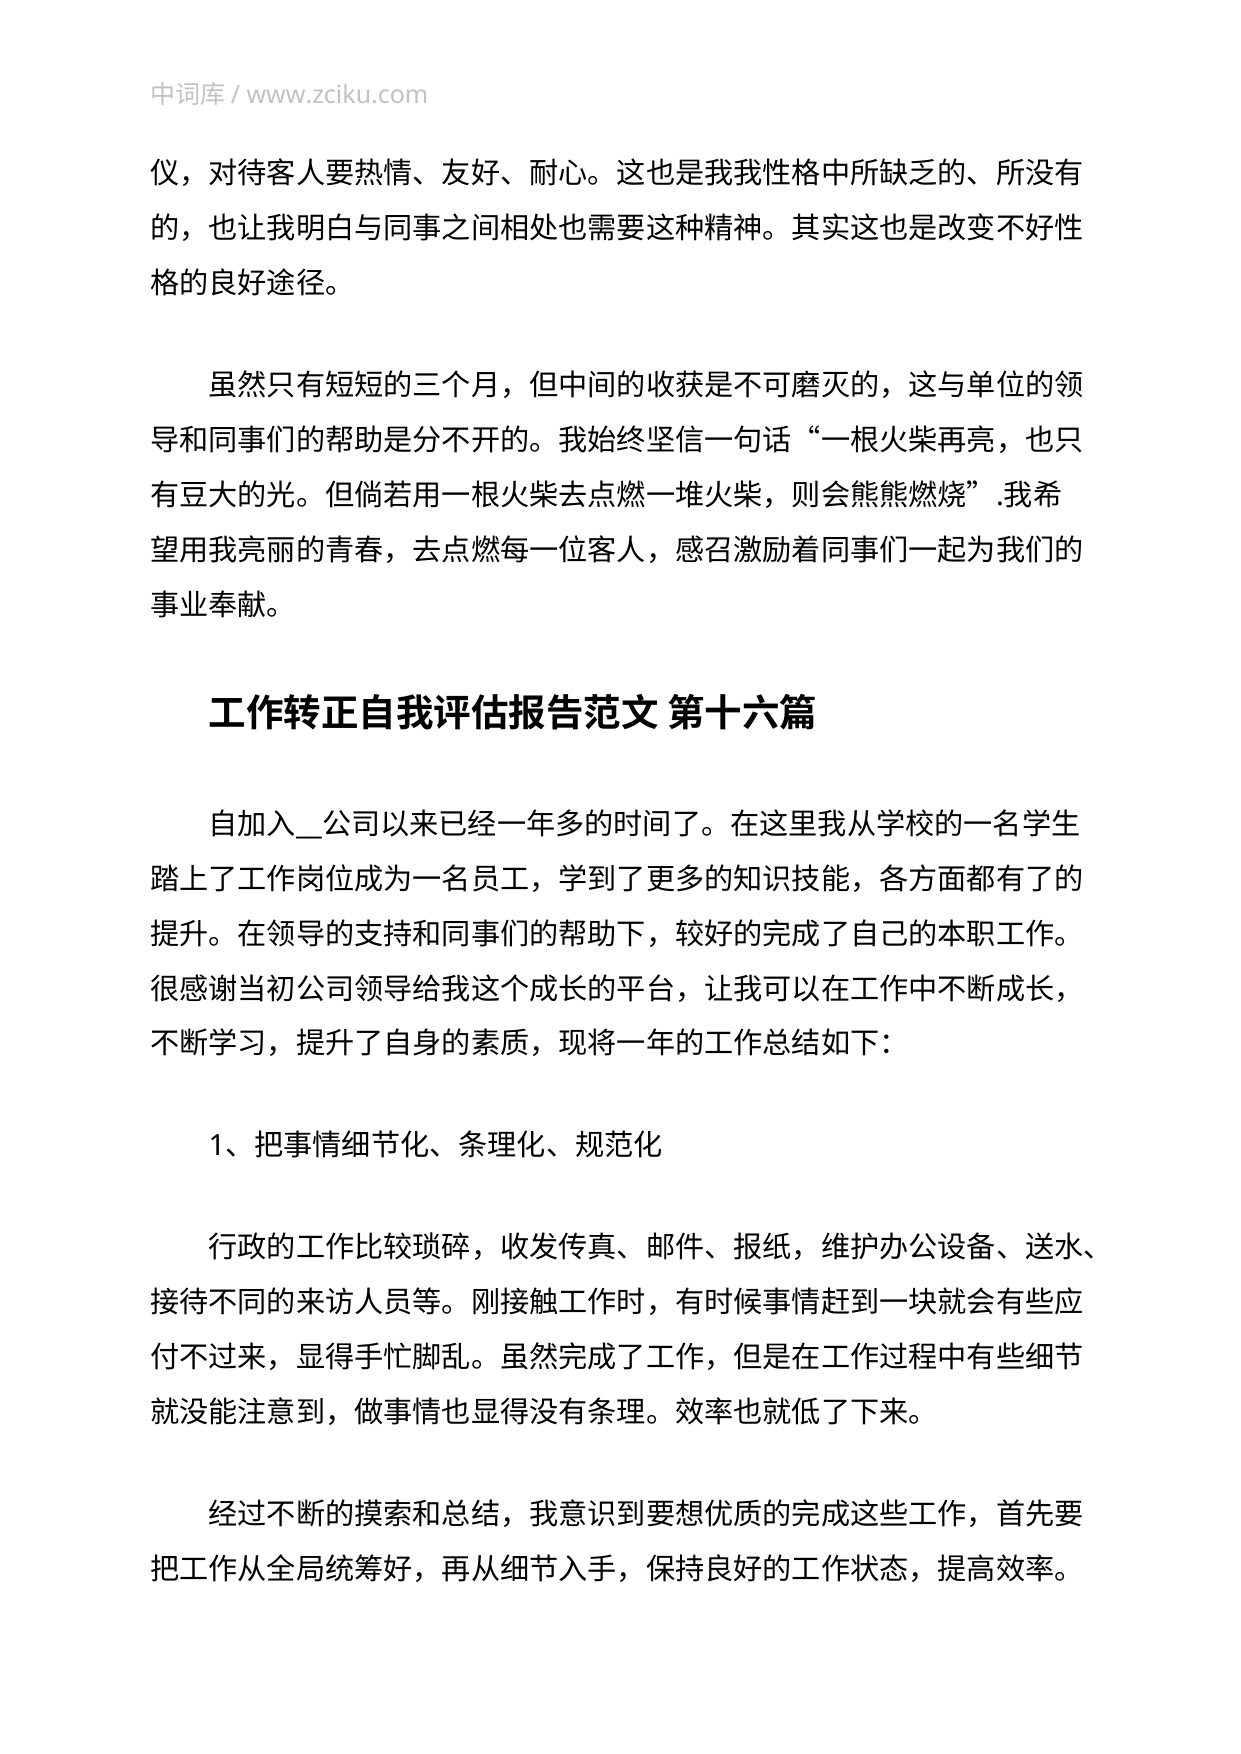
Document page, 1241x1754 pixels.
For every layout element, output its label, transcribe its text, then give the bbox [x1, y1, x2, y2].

text 虽然只有短短的三个月，但中间的收获是不可磨灭的，这与单位的领导和同事们的帮助是分不开的。我始终坚信一句话“一根火柴再亮，也只有豆大的光。但倘若用一根火柴去点燃一堆火柴，则会熊熊燃烧”.我希望用我亮丽的青春，去点燃每一位客人，感召激励着同事们一起为我们的事业奉献。 [150, 362, 1090, 623]
text 自加入__公司以来已经一年多的时间了。在这里我从学校的一名学生踏上了工作岗位成为一名员工，学到了更多的知识技能，各方面都有了的提升。在领导的支持和同事们的帮助下，较好的完成了自己的本职工作。很感谢当初公司领导给我这个成长的平台，让我可以在工作中不断成长，不断学习，提升了自身的素质，现将一年的工作总结如下： [150, 800, 1090, 1062]
text 工作转正自我评估报告范文 第十六篇 [150, 683, 1090, 737]
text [150, 150, 1090, 302]
text 1、把事情细节化、条理化、规范化 [150, 1122, 1090, 1164]
text 行政的工作比较琐碎，收发传真、邮件、报纸，维护办公设备、送水、接待不同的来访人员等。刚接触工作时，有时候事情赶到一块就会有些应付不过来，显得手忙脚乱。虽然完成了工作，但是在工作过程中有些细节就没能注意到，做事情也显得没有条理。效率也就低了下来。 [150, 1224, 1090, 1431]
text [150, 1490, 1090, 1587]
